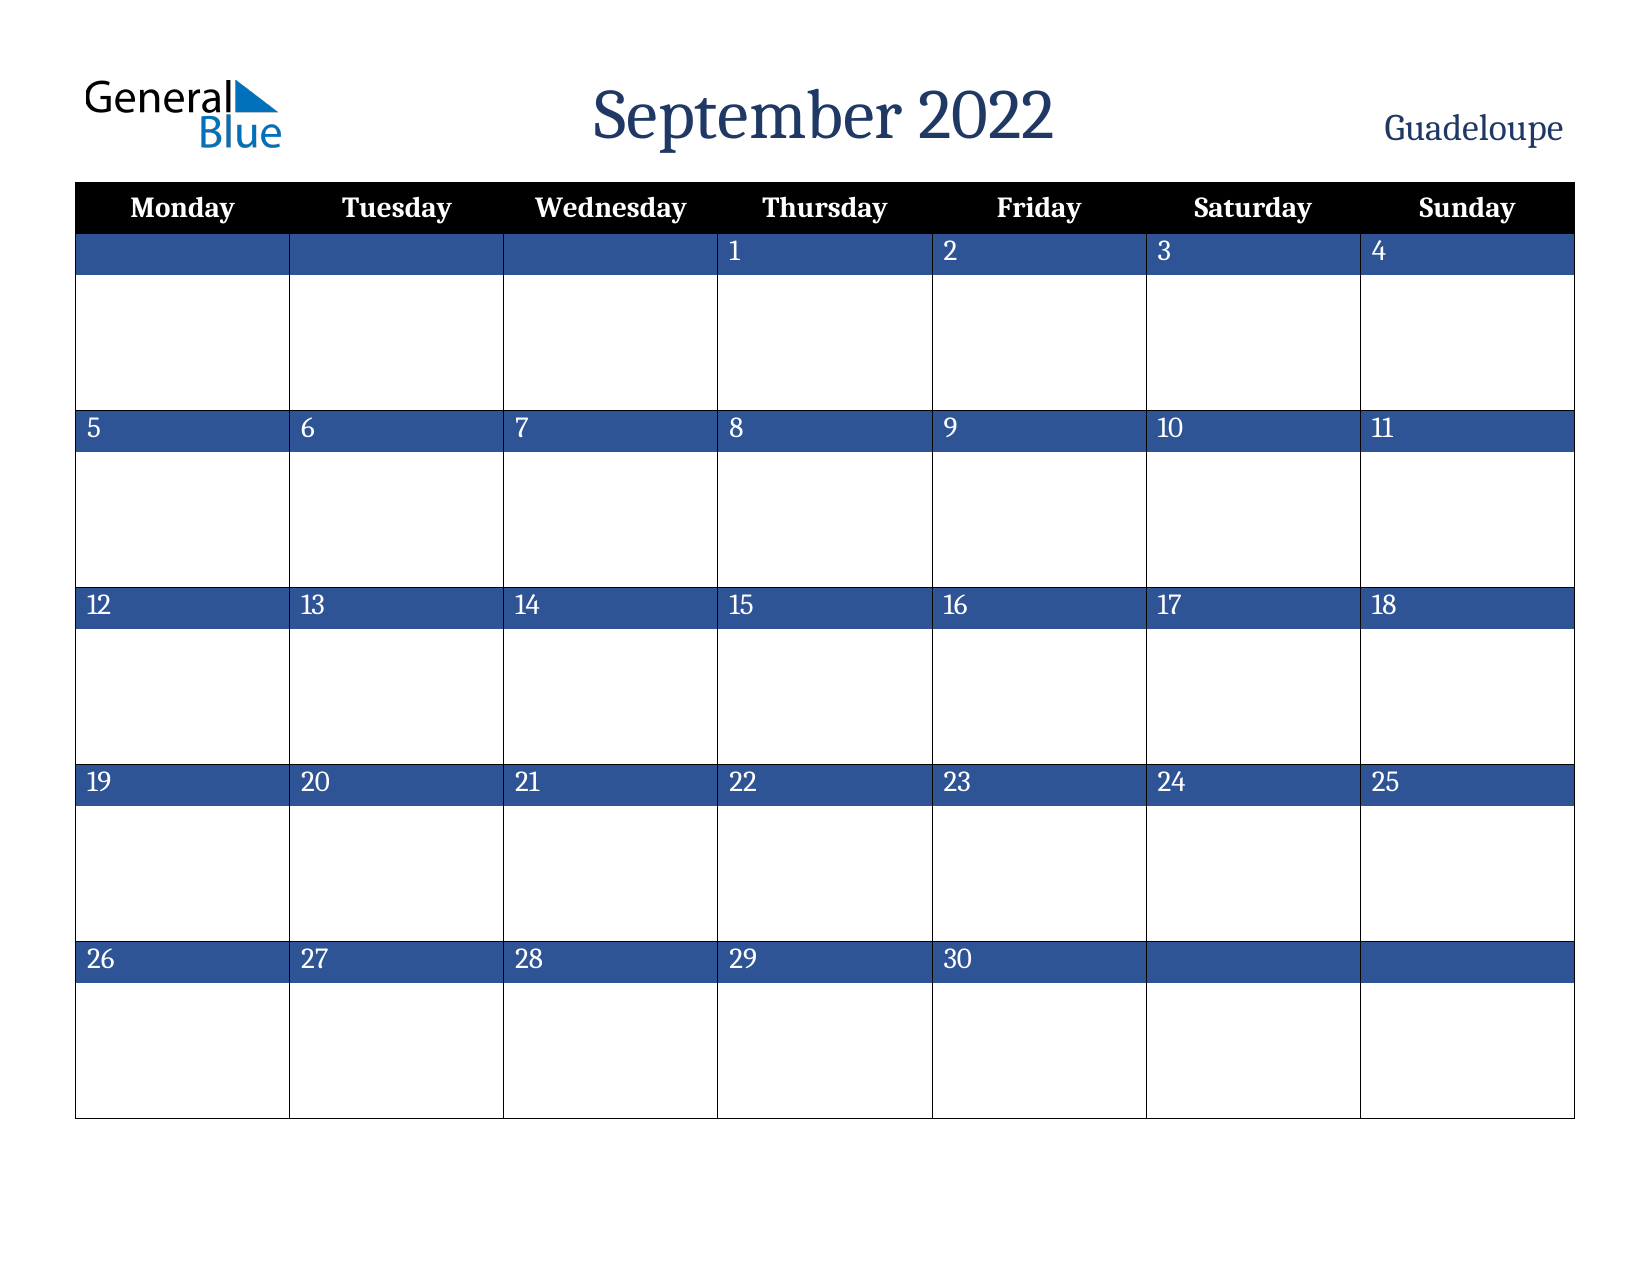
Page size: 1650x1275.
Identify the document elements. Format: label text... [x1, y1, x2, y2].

table_cell 12 [76, 588, 289, 629]
table_header [76, 75, 503, 182]
table_cell [76, 806, 289, 941]
table_cell 15 [718, 588, 932, 629]
table_header Guadeloupe [1146, 75, 1574, 182]
table_cell [1147, 275, 1360, 410]
table_cell 9 [933, 411, 1146, 452]
table_cell [718, 275, 932, 410]
table_cell [76, 629, 289, 764]
table_cell 26 [76, 942, 289, 983]
table_cell 3 [1147, 234, 1360, 275]
table_cell 29 [718, 942, 932, 983]
table_cell 11 [1361, 411, 1574, 452]
table_cell [1361, 629, 1574, 764]
picture [86, 80, 281, 148]
table_cell Sunday [1361, 183, 1574, 233]
table_cell 17 [1147, 588, 1360, 629]
table_cell 16 [933, 588, 1146, 629]
table_cell 21 [504, 765, 717, 806]
table_cell [504, 806, 717, 941]
table_cell [290, 629, 503, 764]
table_cell 8 [718, 411, 932, 452]
table_cell 25 [1361, 765, 1574, 806]
table_cell 28 [504, 942, 717, 983]
table_cell [504, 983, 717, 1118]
table_cell [933, 806, 1146, 941]
table_cell [504, 629, 717, 764]
table_cell [76, 275, 289, 410]
table_cell [290, 452, 503, 587]
table_cell [1147, 983, 1360, 1118]
table_cell [76, 234, 289, 275]
table_cell 7 [504, 411, 717, 452]
table_cell Friday [933, 183, 1146, 233]
table_cell [718, 629, 932, 764]
table_cell 18 [1361, 588, 1574, 629]
table_cell [933, 275, 1146, 410]
table_cell Wednesday [504, 183, 717, 233]
table_cell [718, 983, 932, 1118]
table_cell Tuesday [290, 183, 503, 233]
table_cell 27 [290, 942, 503, 983]
table_cell [718, 806, 932, 941]
table_cell 4 [1361, 234, 1574, 275]
table_cell [504, 452, 717, 587]
table_cell 5 [76, 411, 289, 452]
table_cell [933, 983, 1146, 1118]
table_cell [290, 234, 503, 275]
table_cell [1147, 942, 1360, 983]
table_cell 14 [504, 588, 717, 629]
table_cell 20 [290, 765, 503, 806]
table_cell [933, 452, 1146, 587]
table_cell [290, 275, 503, 410]
table_cell 10 [1147, 411, 1360, 452]
table_cell [1361, 275, 1574, 410]
table_cell Thursday [718, 183, 932, 233]
table_cell 19 [76, 765, 289, 806]
table_cell [76, 983, 289, 1118]
table_cell [718, 452, 932, 587]
table_cell [290, 983, 503, 1118]
table_cell [1361, 452, 1574, 587]
table_cell [504, 275, 717, 410]
table_cell [1147, 806, 1360, 941]
table_cell 23 [933, 765, 1146, 806]
table_cell Saturday [1147, 183, 1360, 233]
table_cell 13 [290, 588, 503, 629]
table_cell 2 [933, 234, 1146, 275]
table_cell [1361, 942, 1574, 983]
table_cell [290, 806, 503, 941]
table_cell 22 [718, 765, 932, 806]
table_cell [1147, 629, 1360, 764]
table_cell 1 [718, 234, 932, 275]
table_header September 2022 [504, 75, 1146, 182]
table_cell [504, 234, 717, 275]
table_cell 6 [290, 411, 503, 452]
table_cell [933, 629, 1146, 764]
table_cell [76, 452, 289, 587]
table_cell Monday [76, 183, 289, 233]
table_cell [1361, 806, 1574, 941]
table_cell [1361, 983, 1574, 1118]
table_cell [1147, 452, 1360, 587]
table_cell 30 [933, 942, 1146, 983]
table_cell 24 [1147, 765, 1360, 806]
